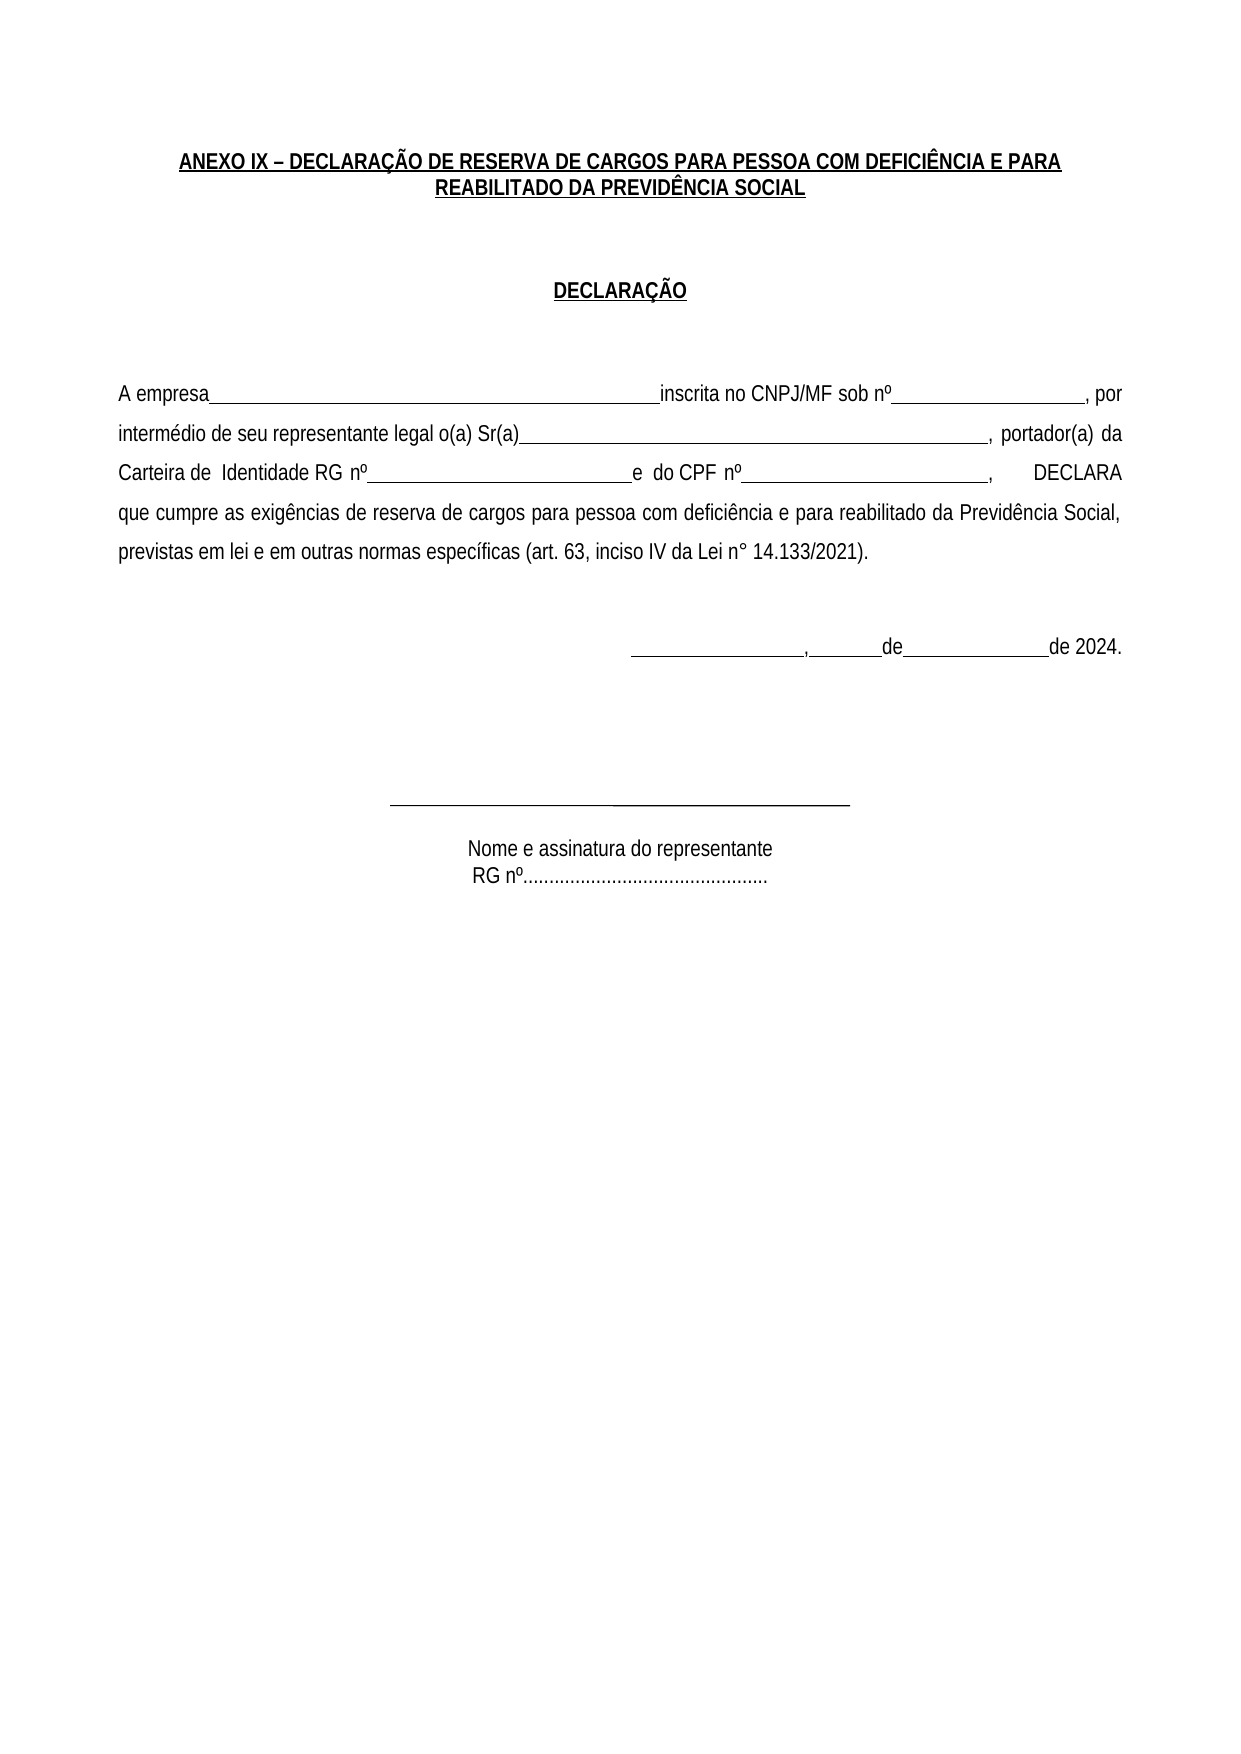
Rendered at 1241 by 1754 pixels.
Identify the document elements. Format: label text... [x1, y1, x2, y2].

text , de de 2024. [118, 633, 1122, 659]
subtitle ANEXO IX – DECLARAÇÃO DE RESERVA DE CARGOS PARA PESSOA COM DEFICIÊNCIA E PARA REABILITADO DA PREVIDÊNCIA SOCIAL [118, 148, 1122, 200]
text A empresa inscrita no CNPJ/MF sob nº , por intermédio de seu representante legal o(a) Sr(a) , portador(a) da Carteira de Identidade RG nº e do CPF nº , DECLARA que cumpre as exigências de reserva de cargos para pessoa com deficiência e para reabilitado da Previdência Social, previstas em lei e em outras normas específicas (art. 63, inciso IV da Lei n° 14.133/2021). [118, 380, 1122, 564]
text Nome e assinatura do representante [118, 835, 1122, 862]
subtitle DECLARAÇÃO [118, 277, 1122, 303]
subtitle RG nº............................................... [118, 862, 1122, 888]
